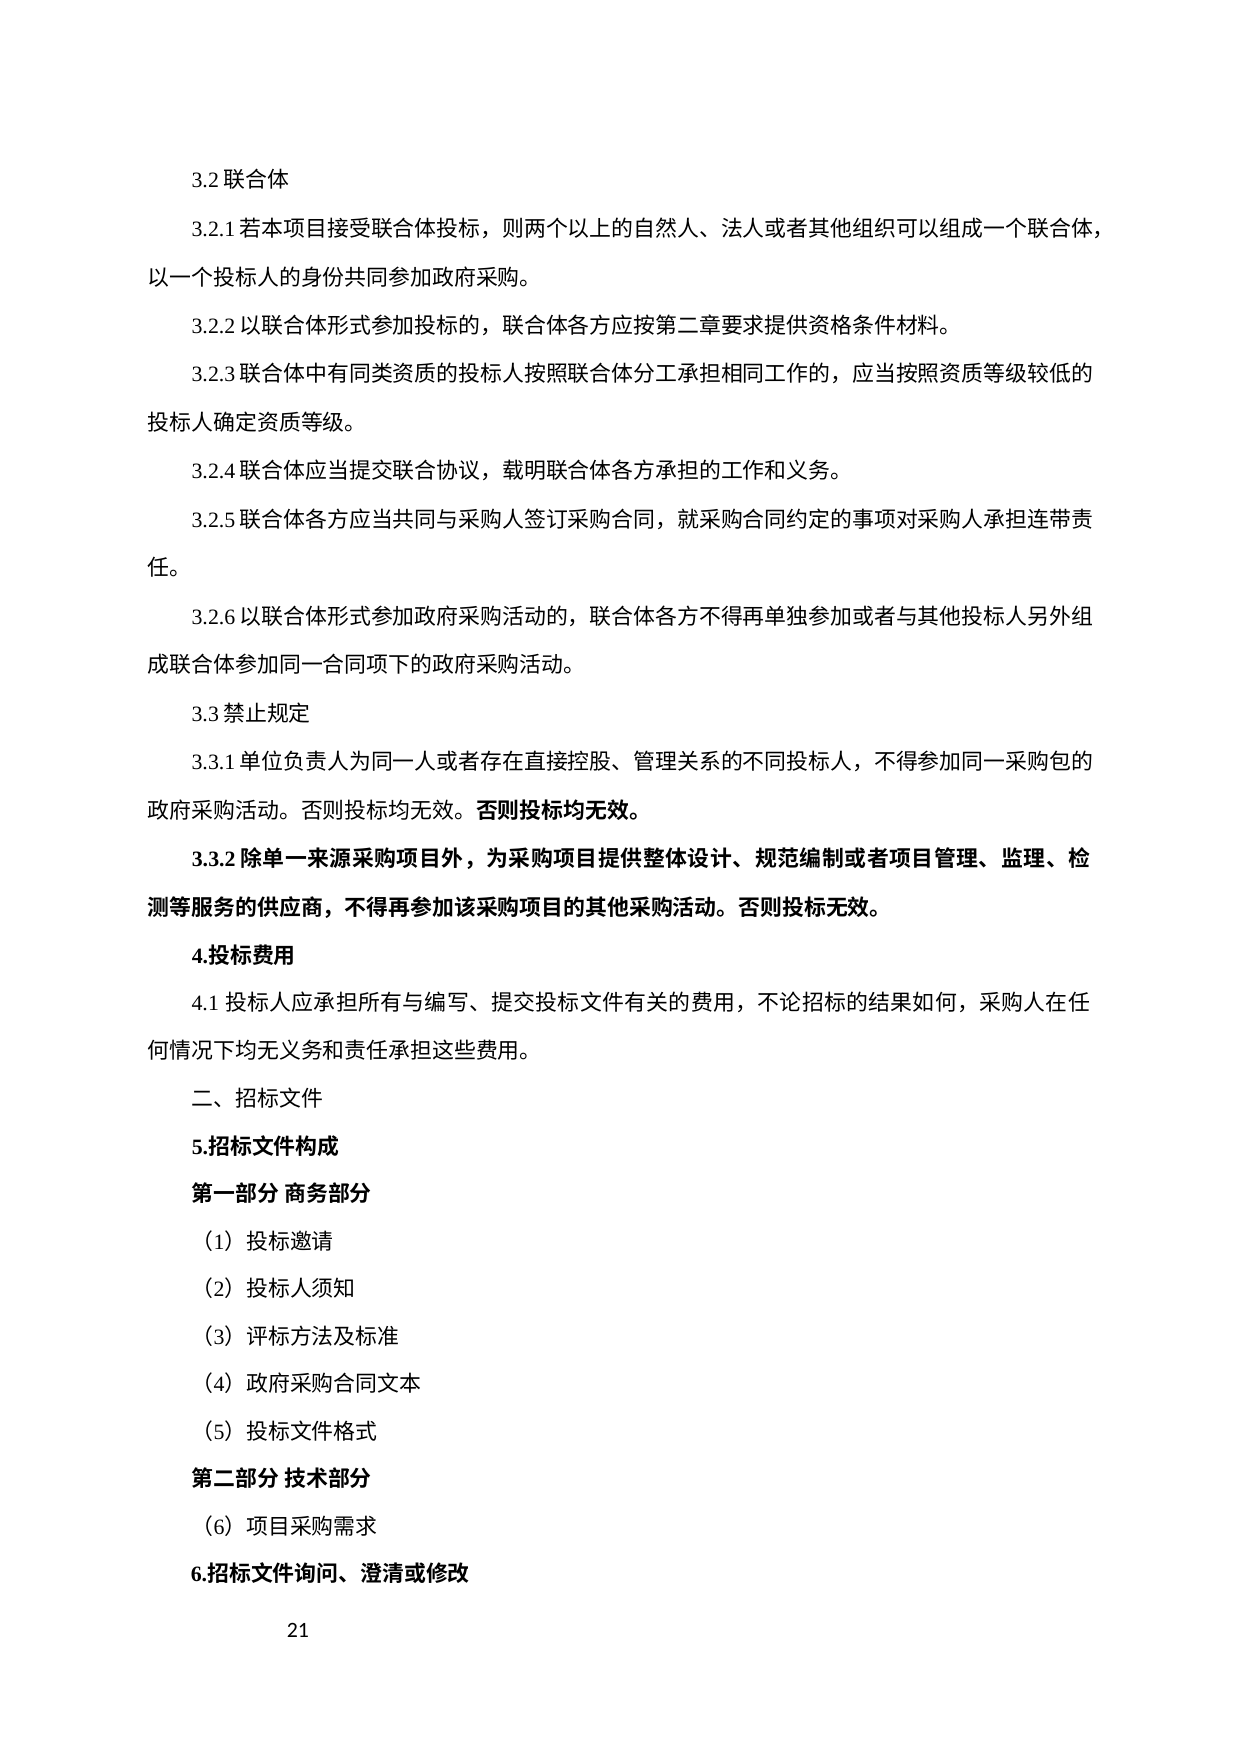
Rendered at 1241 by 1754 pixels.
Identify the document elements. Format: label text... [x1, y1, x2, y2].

text 5.招标文件构成 [148, 1129, 1093, 1160]
text 3.2.3联合体中有同类资质的投标人按照联合体分工承担相同工作的，应当按照资质等级较低的投标人确定资质等级。 [148, 356, 1093, 437]
text 3.3禁止规定 [148, 695, 1093, 728]
text 第一部分 商务部分 [148, 1176, 1093, 1208]
text （1）投标邀请 [148, 1224, 1093, 1255]
text （4）政府采购合同文本 [148, 1366, 1093, 1398]
text 6.招标文件询问、澄清或修改 [148, 1556, 1093, 1588]
text （3）评标方法及标准 [148, 1319, 1093, 1350]
text 3.2.5联合体各方应当共同与采购人签订采购合同，就采购合同约定的事项对采购人承担连带责任。 [148, 501, 1093, 582]
text 3.2.2以联合体形式参加投标的，联合体各方应按第二章要求提供资格条件材料。 [148, 307, 1093, 340]
text 二、招标文件 [148, 1080, 1093, 1113]
text 3.2.1若本项目接受联合体投标，则两个以上的自然人、法人或者其他组织可以组成一个联合体，以一个投标人的身份共同参加政府采购。 [148, 210, 1093, 292]
text 3.3.2除单一来源采购项目外，为采购项目提供整体设计、规范编制或者项目管理、监理、检测等服务的供应商，不得再参加该采购项目的其他采购活动。否则投标无效。 [148, 841, 1093, 922]
text 3.2.4联合体应当提交联合协议，载明联合体各方承担的工作和义务。 [148, 453, 1093, 485]
text 4.1 投标人应承担所有与编写、提交投标文件有关的费用，不论招标的结果如何，采购人在任何情况下均无义务和责任承担这些费用。 [148, 985, 1093, 1064]
text 3.3.1单位负责人为同一人或者存在直接控股、管理关系的不同投标人，不得参加同一采购包的政府采购活动。否则投标均无效。否则投标均无效。 [148, 744, 1093, 825]
text 第二部分 技术部分 [148, 1461, 1093, 1493]
text （2）投标人须知 [148, 1271, 1093, 1303]
text （5）投标文件格式 [148, 1414, 1093, 1445]
list 4.投标费用 [148, 938, 1093, 969]
text 3.2联合体 [148, 162, 1093, 194]
text 3.2.6以联合体形式参加政府采购活动的，联合体各方不得再单独参加或者与其他投标人另外组成联合体参加同一合同项下的政府采购活动。 [148, 598, 1093, 679]
text （6）项目采购需求 [148, 1509, 1093, 1540]
